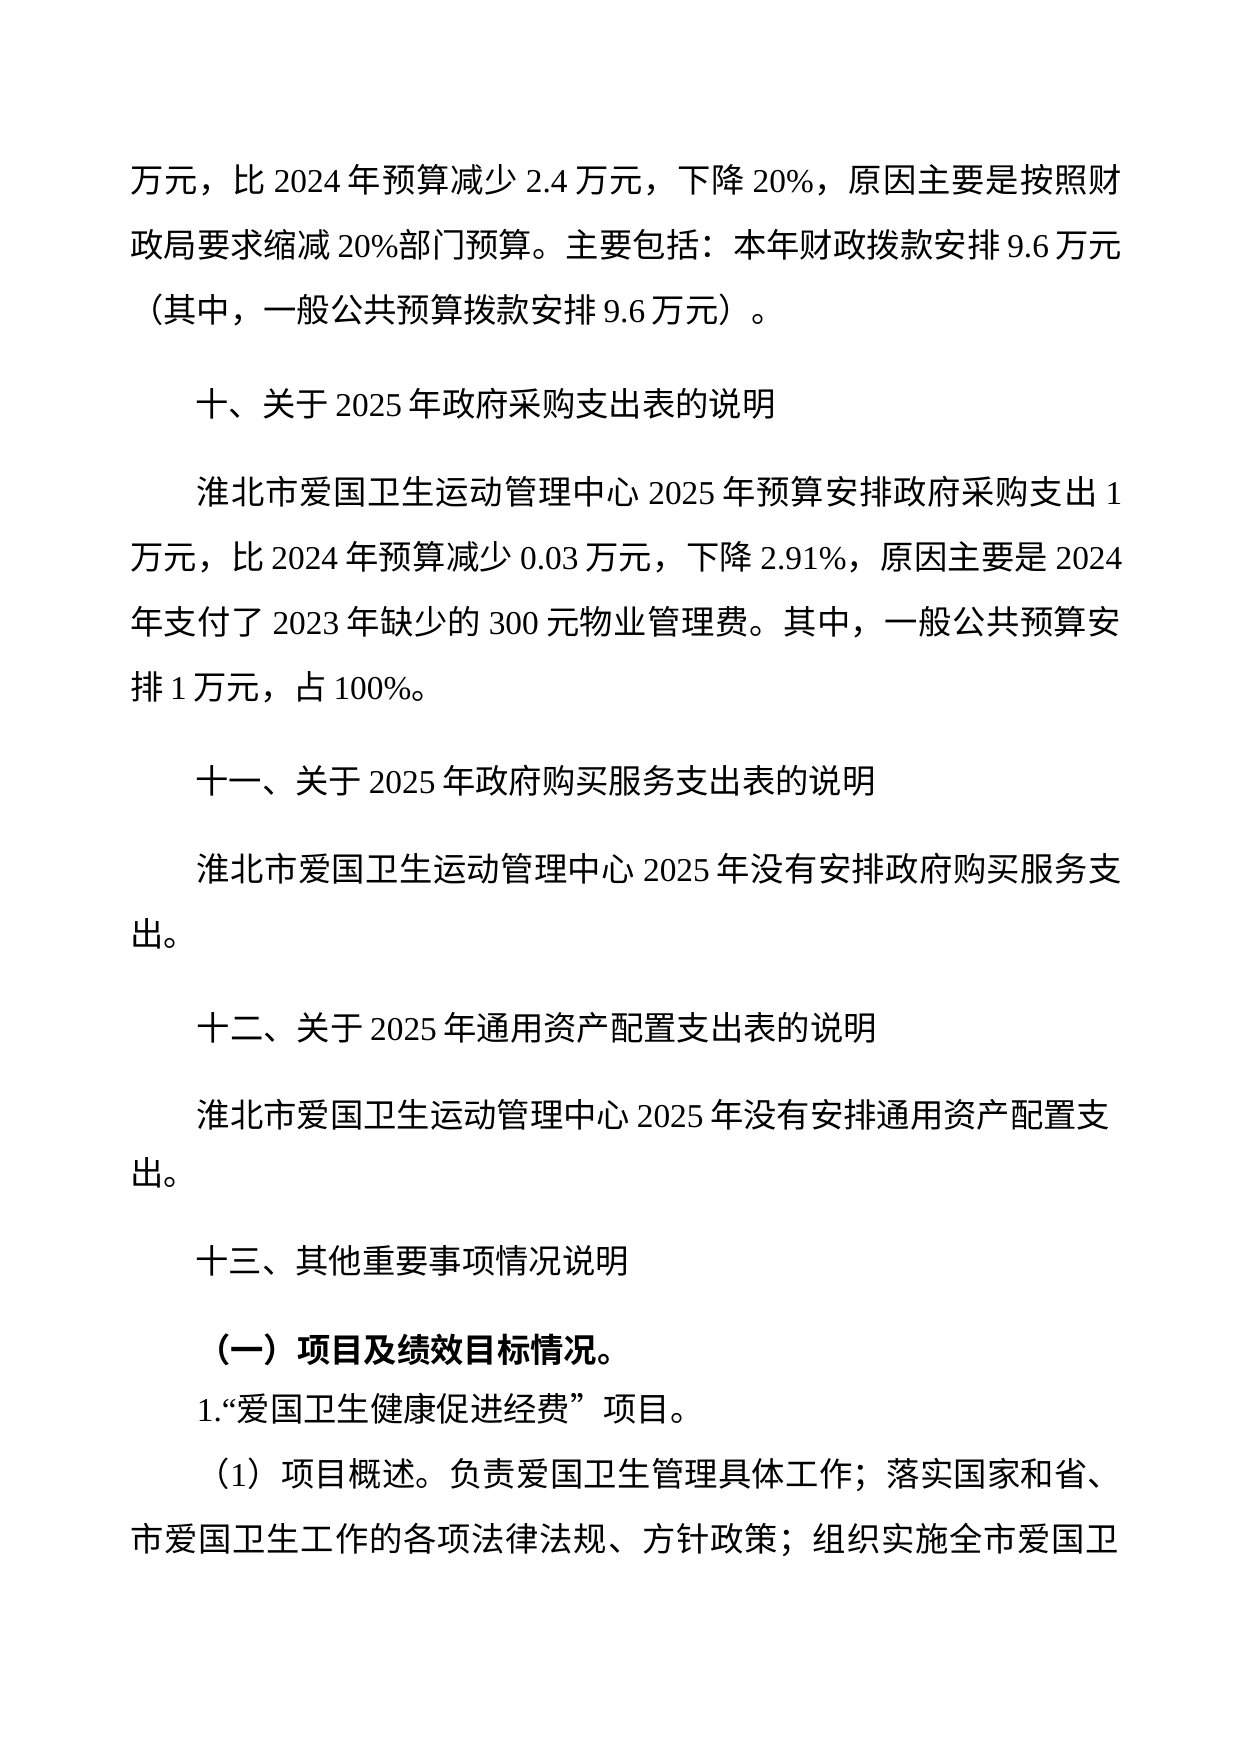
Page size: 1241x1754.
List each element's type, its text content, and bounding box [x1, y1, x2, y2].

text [130, 1439, 1122, 1569]
text 淮北市爱国卫生运动管理中心2025年没有安排政府购买服务支出。 [130, 834, 1122, 964]
text 十二、关于2025年通用资产配置支出表的说明 [130, 993, 1122, 1052]
text 1.“爱国卫生健康促进经费”项目。 [130, 1374, 1122, 1439]
text （一）项目及绩效目标情况。 [130, 1314, 1122, 1374]
text 淮北市爱国卫生运动管理中心2025年预算安排政府采购支出1万元，比2024年预算减少0.03万元，下降2.91%，原因主要是2024年支付了2023年缺少的300元物业管理费。其中，一般公共预算安排1万元，占100%。 [130, 457, 1122, 717]
text 十三、其他重要事项情况说明 [130, 1227, 1122, 1285]
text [130, 146, 1122, 341]
text 淮北市爱国卫生运动管理中心2025年没有安排通用资产配置支出。 [130, 1081, 1122, 1197]
text 十一、关于2025年政府购买服务支出表的说明 [130, 747, 1122, 805]
text 十、关于2025年政府采购支出表的说明 [130, 370, 1122, 428]
